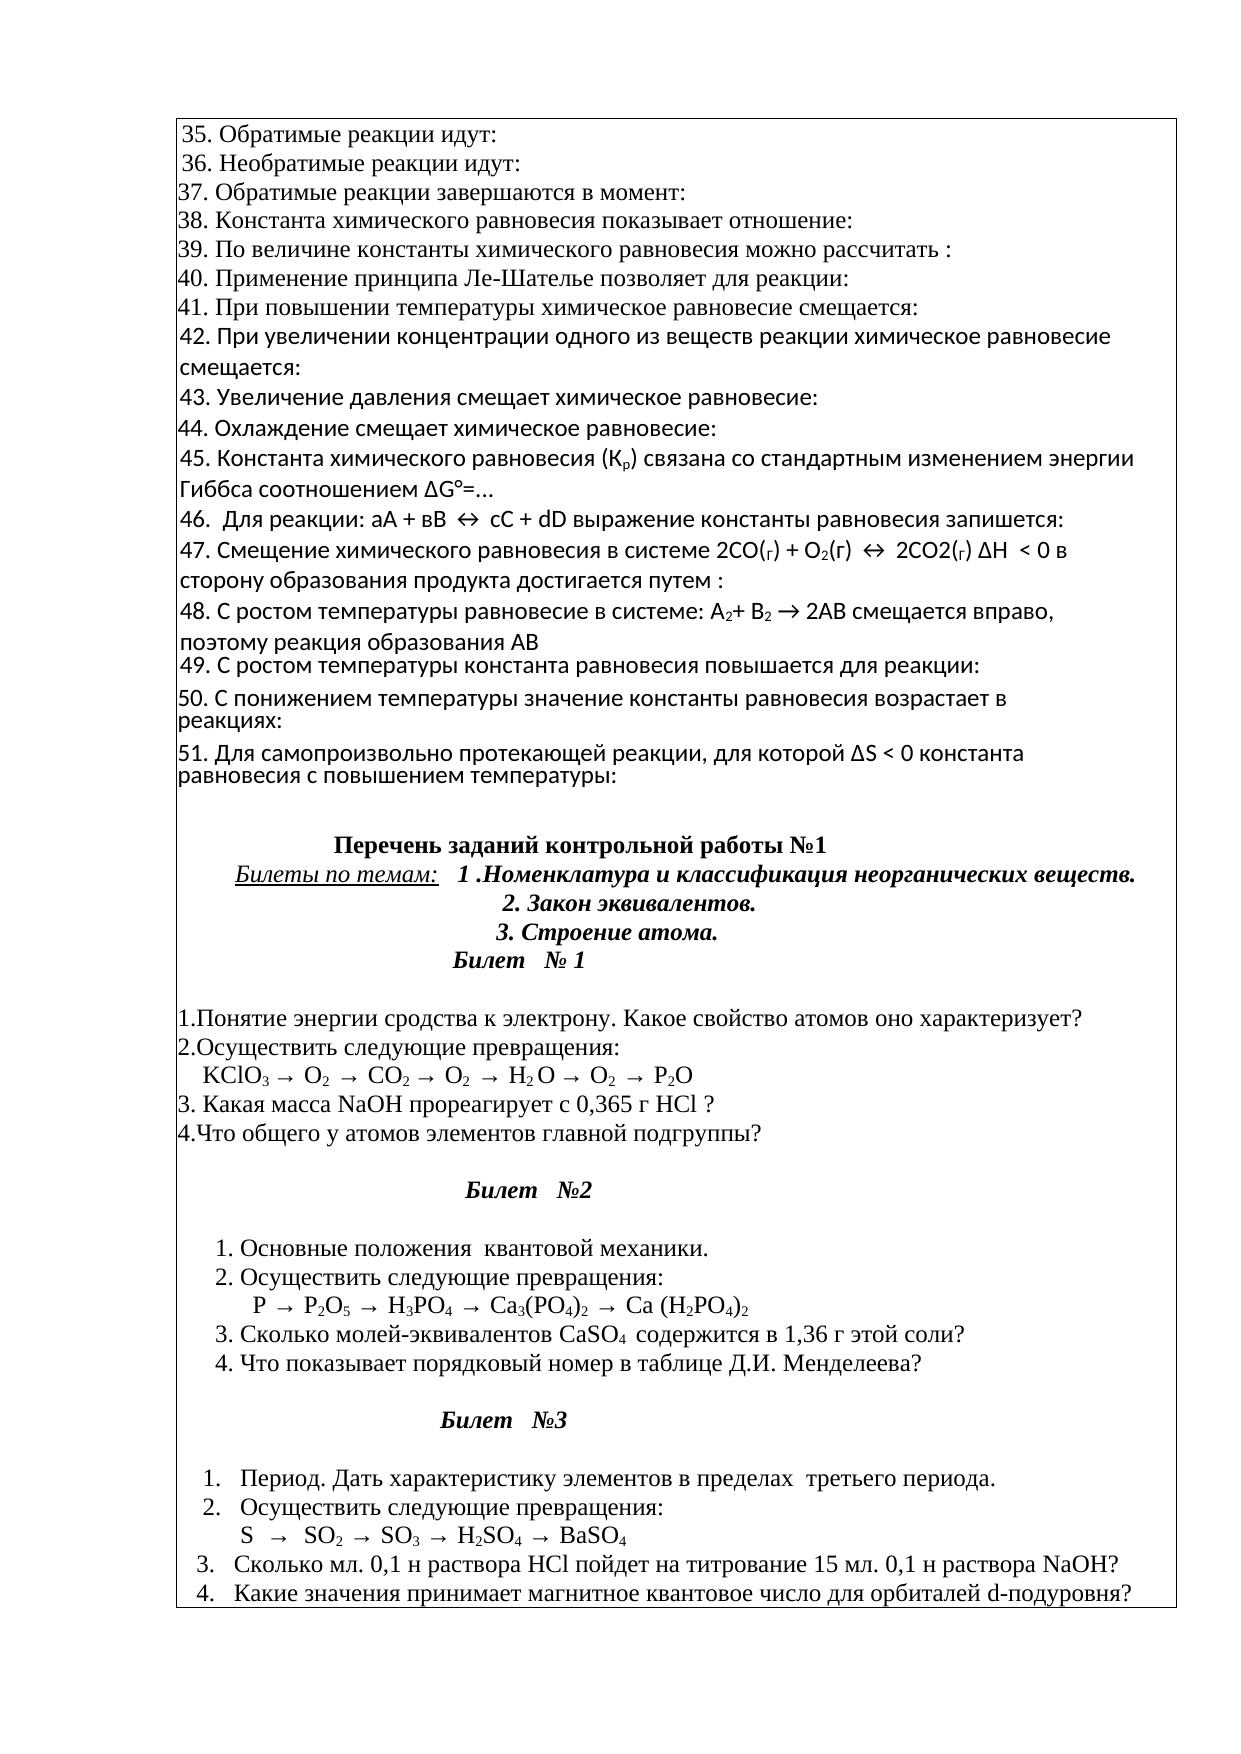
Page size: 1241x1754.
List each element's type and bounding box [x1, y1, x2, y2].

table_cell [177, 119, 1176, 1607]
